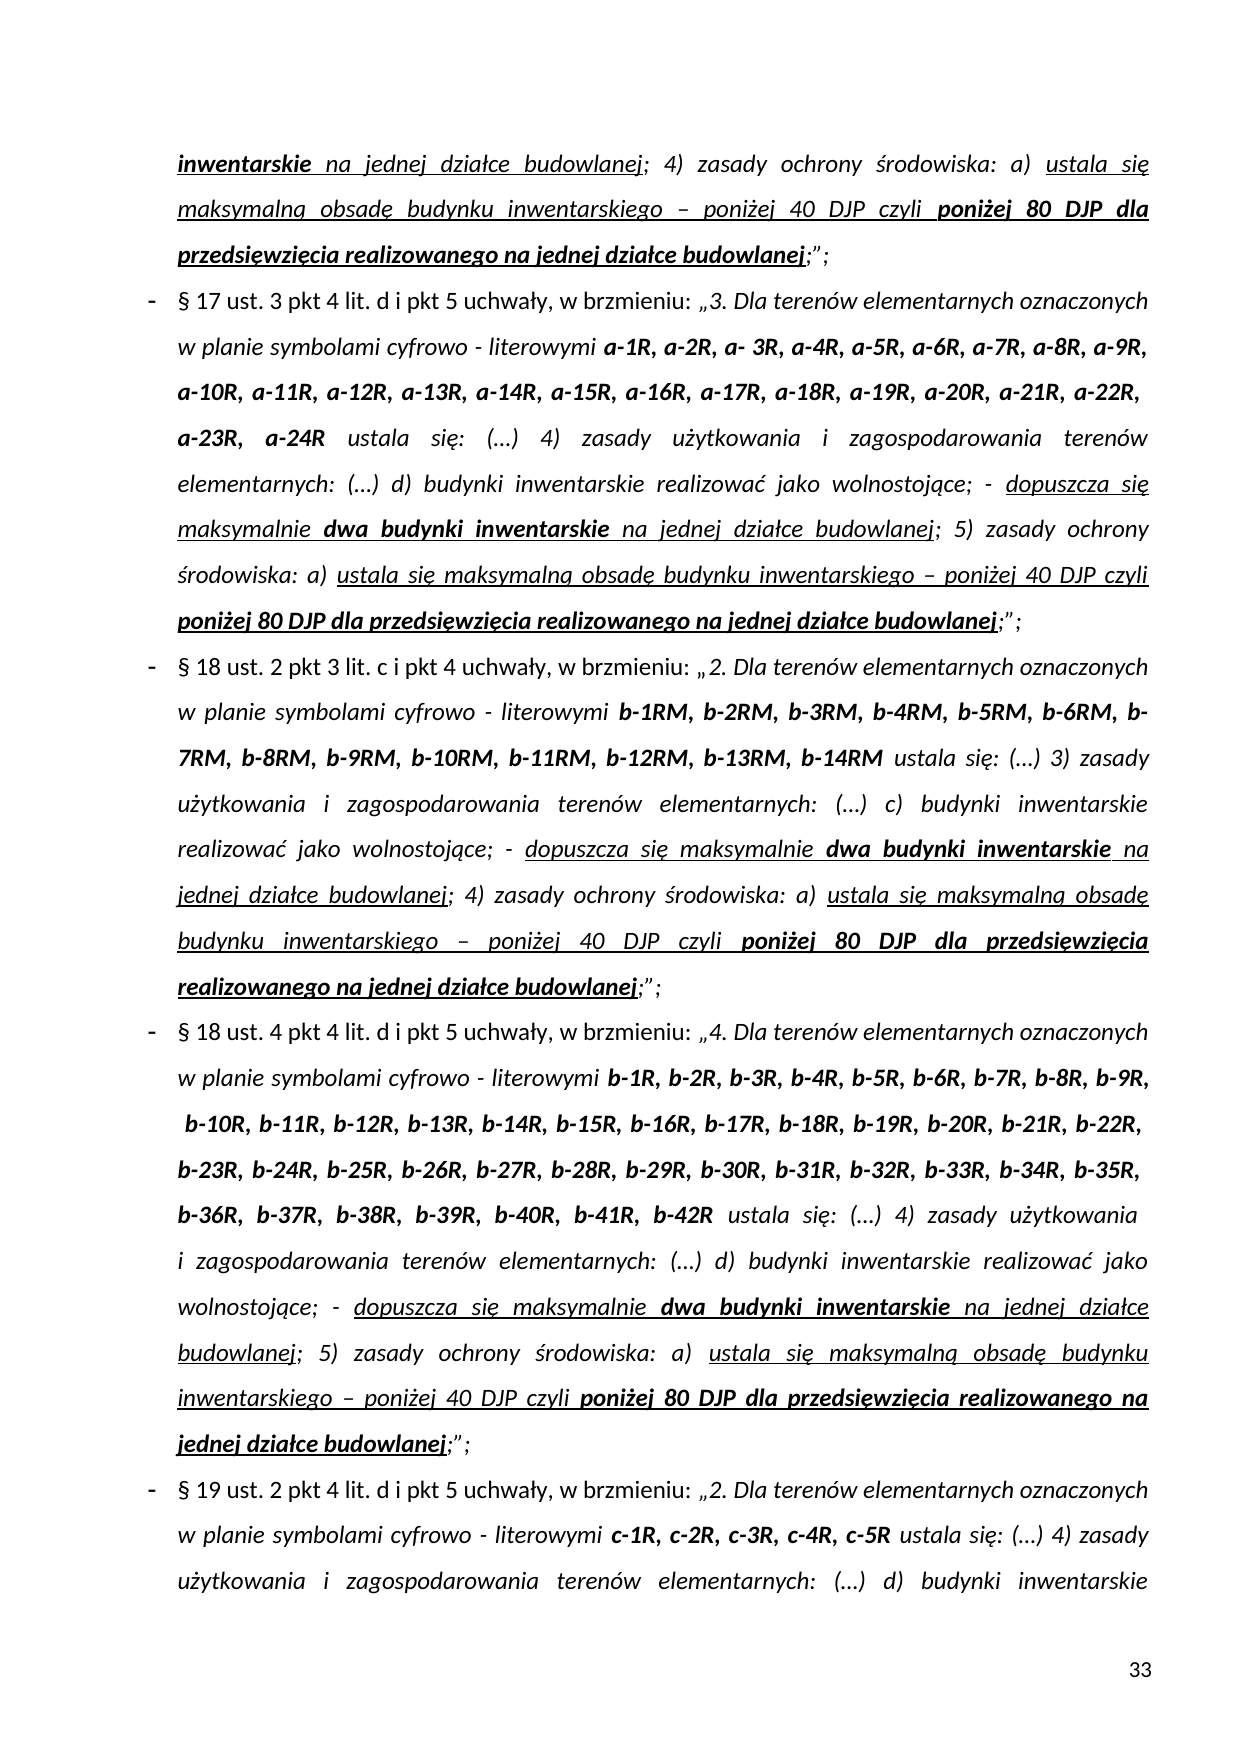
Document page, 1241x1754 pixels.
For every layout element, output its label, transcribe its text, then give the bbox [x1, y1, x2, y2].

list § 18 ust. 4 pkt 4 lit. d i pkt 5 uchwały, w brzmieniu: „4. Dla terenów elementarnych oznaczonych w planie symbolami cyfrowo - literowymi b-1R, b-2R, b-3R, b-4R, b-5R, b-6R, b-7R, b-8R, b-9R, b-10R, b-11R, b-12R, b-13R, b-14R, b-15R, b-16R, b-17R, b-18R, b-19R, b-20R, b-21R, b-22R, b-23R, b-24R, b-25R, b-26R, b-27R, b-28R, b-29R, b-30R, b-31R, b-32R, b-33R, b-34R, b-35R, b-36R, b-37R, b-38R, b-39R, b-40R, b-41R, b-42R ustala się: (…) 4) zasady użytkowania i zagospodarowania terenów elementarnych: (…) d) budynki inwentarskie realizować jako wolnostojące; - dopuszcza się maksymalnie dwa budynki inwentarskie na jednej działce budowlanej; 5) zasady ochrony środowiska: a) ustala się maksymalną obsadę budynku inwentarskiego – poniżej 40 DJP czyli poniżej 80 DJP dla przedsięwzięcia realizowanego na jednej działce budowlanej;”; [148, 1017, 1152, 1459]
list § 18 ust. 2 pkt 3 lit. c i pkt 4 uchwały, w brzmieniu: „2. Dla terenów elementarnych oznaczonych w planie symbolami cyfrowo - literowymi b-1RM, b-2RM, b-3RM, b-4RM, b-5RM, b-6RM, b-7RM, b-8RM, b-9RM, b-10RM, b-11RM, b-12RM, b-13RM, b-14RM ustala się: (…) 3) zasady użytkowania i zagospodarowania terenów elementarnych: (…) c) budynki inwentarskie realizować jako wolnostojące; - dopuszcza się maksymalnie dwa budynki inwentarskie na jednej działce budowlanej; 4) zasady ochrony środowiska: a) ustala się maksymalną obsadę budynku inwentarskiego – poniżej 40 DJP czyli poniżej 80 DJP dla przedsięwzięcia realizowanego na jednej działce budowlanej;”; [148, 651, 1152, 1001]
list § 17 ust. 3 pkt 4 lit. d i pkt 5 uchwały, w brzmieniu: „3. Dla terenów elementarnych oznaczonych w planie symbolami cyfrowo - literowymi a-1R, a-2R, a- 3R, a-4R, a-5R, a-6R, a-7R, a-8R, a-9R, a-10R, a-11R, a-12R, a-13R, a-14R, a-15R, a-16R, a-17R, a-18R, a-19R, a-20R, a-21R, a-22R, a-23R, a-24R ustala się: (…) 4) zasady użytkowania i zagospodarowania terenów elementarnych: (…) d) budynki inwentarskie realizować jako wolnostojące; - dopuszcza się maksymalnie dwa budynki inwentarskie na jednej działce budowlanej; 5) zasady ochrony środowiska: a) ustala się maksymalną obsadę budynku inwentarskiego – poniżej 40 DJP czyli poniżej 80 DJP dla przedsięwzięcia realizowanego na jednej działce budowlanej;”; [148, 285, 1152, 636]
